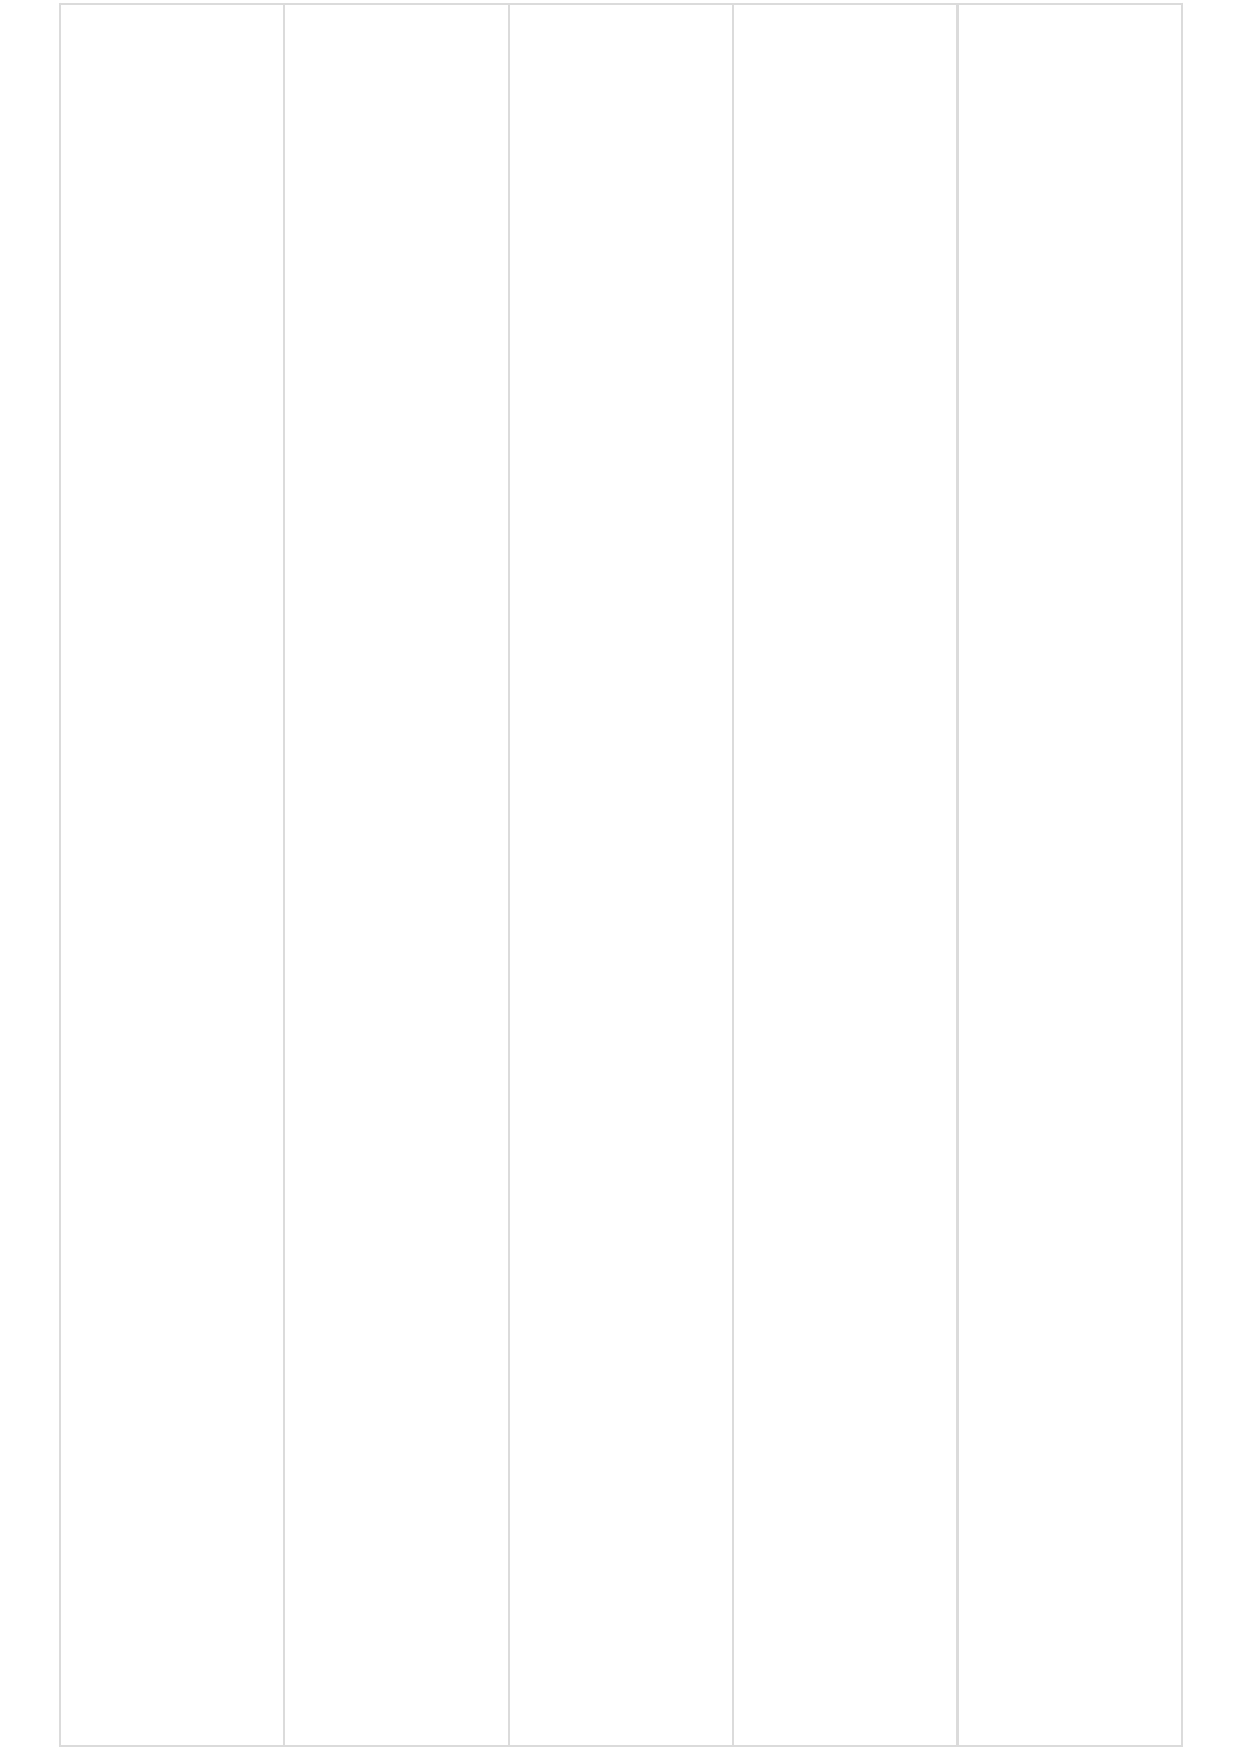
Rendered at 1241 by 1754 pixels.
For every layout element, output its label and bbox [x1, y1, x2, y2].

table_header [285, 5, 508, 1745]
table_header [734, 5, 956, 1745]
table_header [61, 5, 283, 1745]
table_header [510, 5, 732, 1745]
table_header [959, 5, 1181, 1745]
